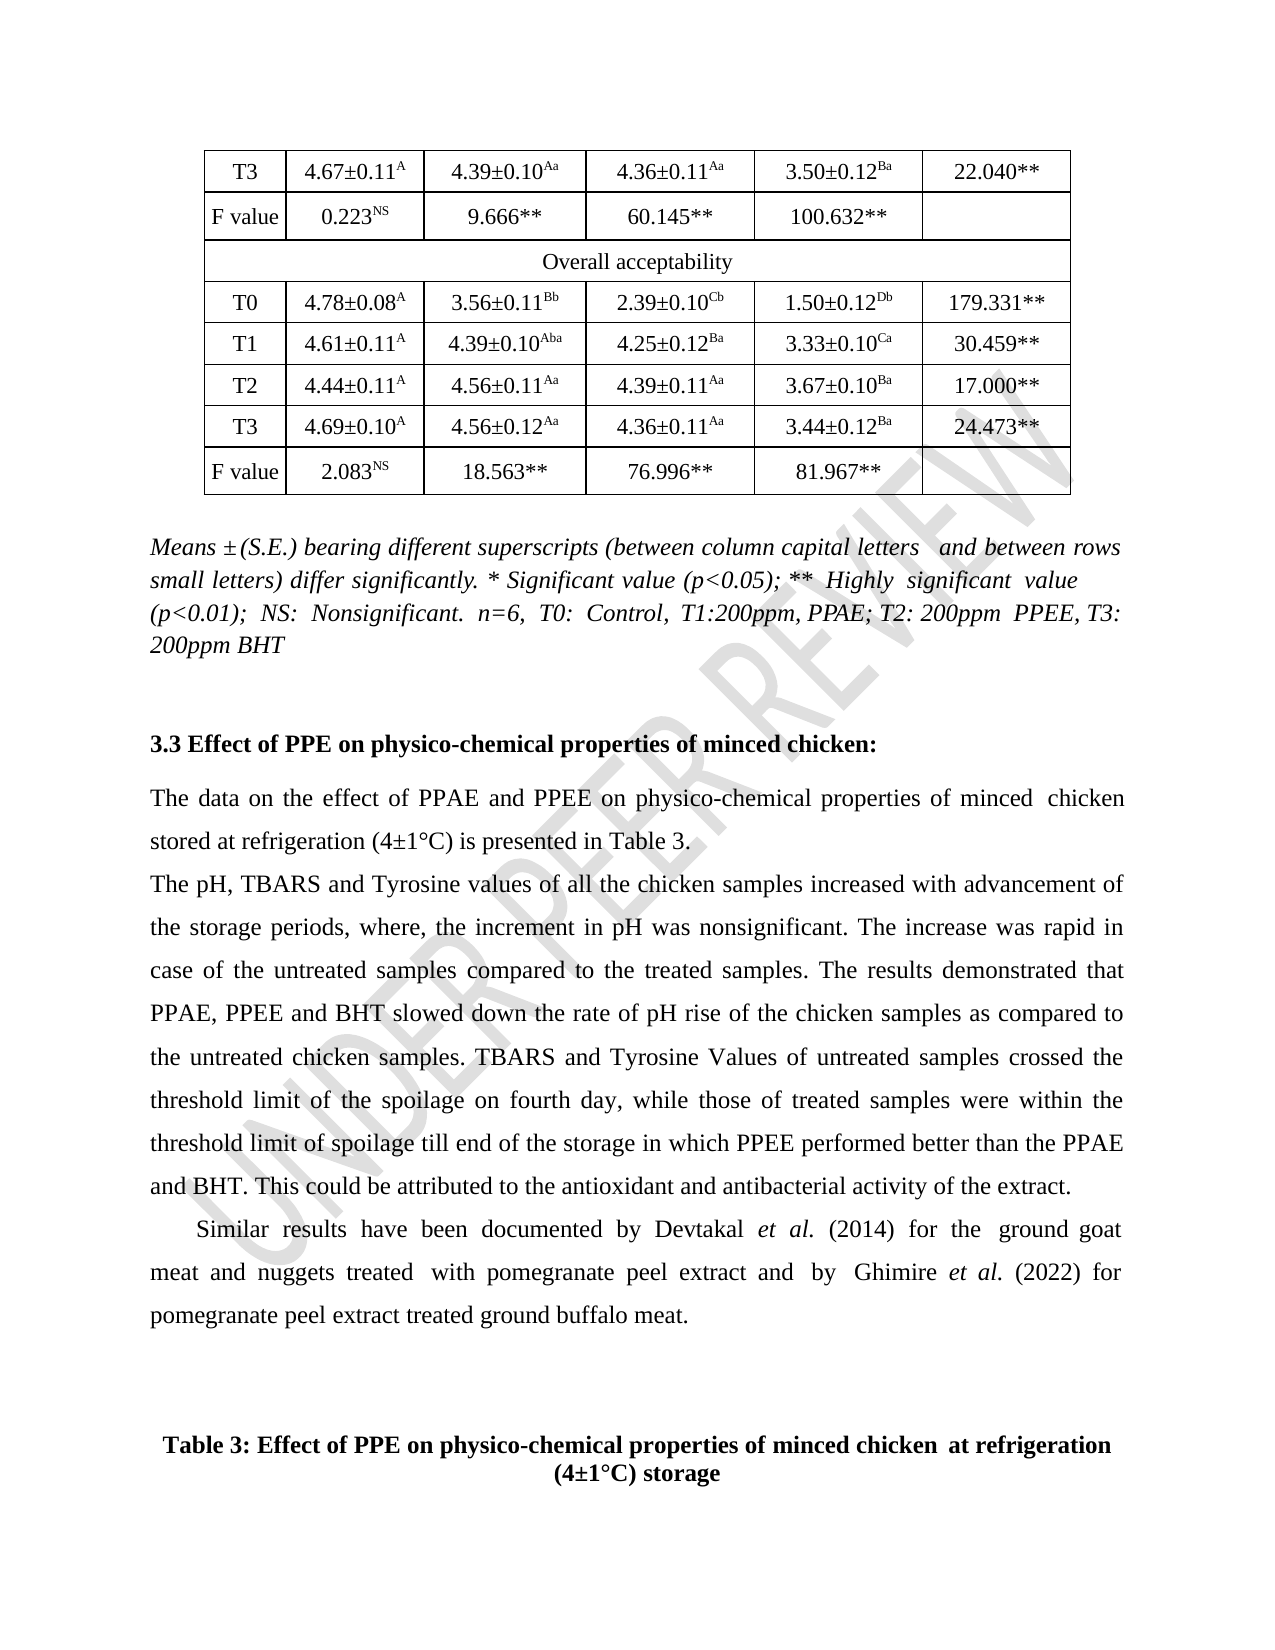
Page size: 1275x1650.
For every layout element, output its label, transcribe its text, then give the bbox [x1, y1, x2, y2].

table_cell 17.000** [923, 365, 1070, 405]
table_cell 4.78±0.08A [287, 282, 423, 322]
text Similar results have been documented by Devtakal et al. (2014) for the ground goat meat and nuggets treated with pomegranate peel extract and by Ghimire et al. (2022) for pomegranate peel extract treated ground buffalo meat. [150, 1214, 1122, 1329]
table_cell 2.083NS [287, 448, 423, 494]
table_cell Overall acceptability [205, 241, 1070, 281]
subtitle Table 3: Effect of PPE on physico-chemical properties of minced chicken at refrigeration (4±1°C) storage [150, 1430, 1124, 1487]
table_cell 179.331** [923, 282, 1070, 322]
table_cell 4.56±0.11Aa [425, 365, 585, 405]
table_cell 76.996** [587, 448, 754, 494]
table_cell 100.632** [755, 193, 922, 239]
table_cell 1.50±0.12Db [755, 282, 922, 322]
table_cell 9.666** [425, 193, 585, 239]
table_cell F value [205, 193, 285, 239]
table_cell T0 [205, 282, 285, 322]
table_cell 4.36±0.11Aa [587, 406, 754, 446]
table_cell 24.473** [923, 406, 1070, 446]
table_cell 0.223NS [287, 193, 423, 239]
table_cell 4.69±0.10A [287, 406, 423, 446]
table_cell 4.39±0.11Aa [587, 365, 754, 405]
table_cell 4.39±0.10Aba [425, 323, 585, 363]
table_cell 3.33±0.10Ca [755, 323, 922, 363]
table_cell 4.61±0.11A [287, 323, 423, 363]
text Means ±(S.E.) bearing different superscripts (between column capital letters and between rows small letters) differ significantly. * Significant value (p<0.05); ** Highly significant value (p<0.01); NS: Nonsignificant. n=6, T0: Control, T1:200ppm, PPAE; T2: 200ppm PPEE, T3: 200ppm BHT [150, 532, 1124, 659]
table_cell 81.967** [755, 448, 922, 494]
table_cell T2 [205, 365, 285, 405]
table_cell 4.36±0.11Aa [587, 151, 754, 191]
table_cell [923, 448, 1070, 494]
text The pH, TBARS and Tyrosine values of all the chicken samples increased with advancement of the storage periods, where, the increment in pH was nonsignificant. The increase was rapid in case of the untreated samples compared to the treated samples. The results demonstrated that PPAE, PPEE and BHT slowed down the rate of pH rise of the chicken samples as compared to the untreated chicken samples. TBARS and Tyrosine Values of untreated samples crossed the threshold limit of the spoilage on fourth day, while those of treated samples were within the threshold limit of spoilage till end of the storage in which PPEE performed better than the PPAE and BHT. This could be attributed to the antioxidant and antibacterial activity of the extract. [150, 869, 1125, 1200]
subtitle The data on the effect of PPAE and PPEE on physico-chemical properties of minced chicken stored at refrigeration (4±1°C) is presented in Table 3. [150, 783, 1125, 855]
table_cell 3.50±0.12Ba [755, 151, 922, 191]
table_cell T3 [205, 406, 285, 446]
table_cell 4.56±0.12Aa [425, 406, 585, 446]
table_cell T1 [205, 323, 285, 363]
table_cell F value [205, 448, 285, 494]
table_cell 4.39±0.10Aa [425, 151, 585, 191]
table_cell T3 [205, 151, 285, 191]
table_cell [923, 193, 1070, 239]
table_cell 3.44±0.12Ba [755, 406, 922, 446]
table_cell 3.67±0.10Ba [755, 365, 922, 405]
table_cell 60.145** [587, 193, 754, 239]
table_cell 22.040** [923, 151, 1070, 191]
table_cell 4.44±0.11A [287, 365, 423, 405]
table_cell 4.67±0.11A [287, 151, 423, 191]
table_cell 3.56±0.11Bb [425, 282, 585, 322]
table_cell 18.563** [425, 448, 585, 494]
table_cell 30.459** [923, 323, 1070, 363]
table_cell 2.39±0.10Cb [587, 282, 754, 322]
text 3.3 Effect of PPE on physico-chemical properties of minced chicken: [150, 729, 1125, 758]
table_cell 4.25±0.12Ba [587, 323, 754, 363]
